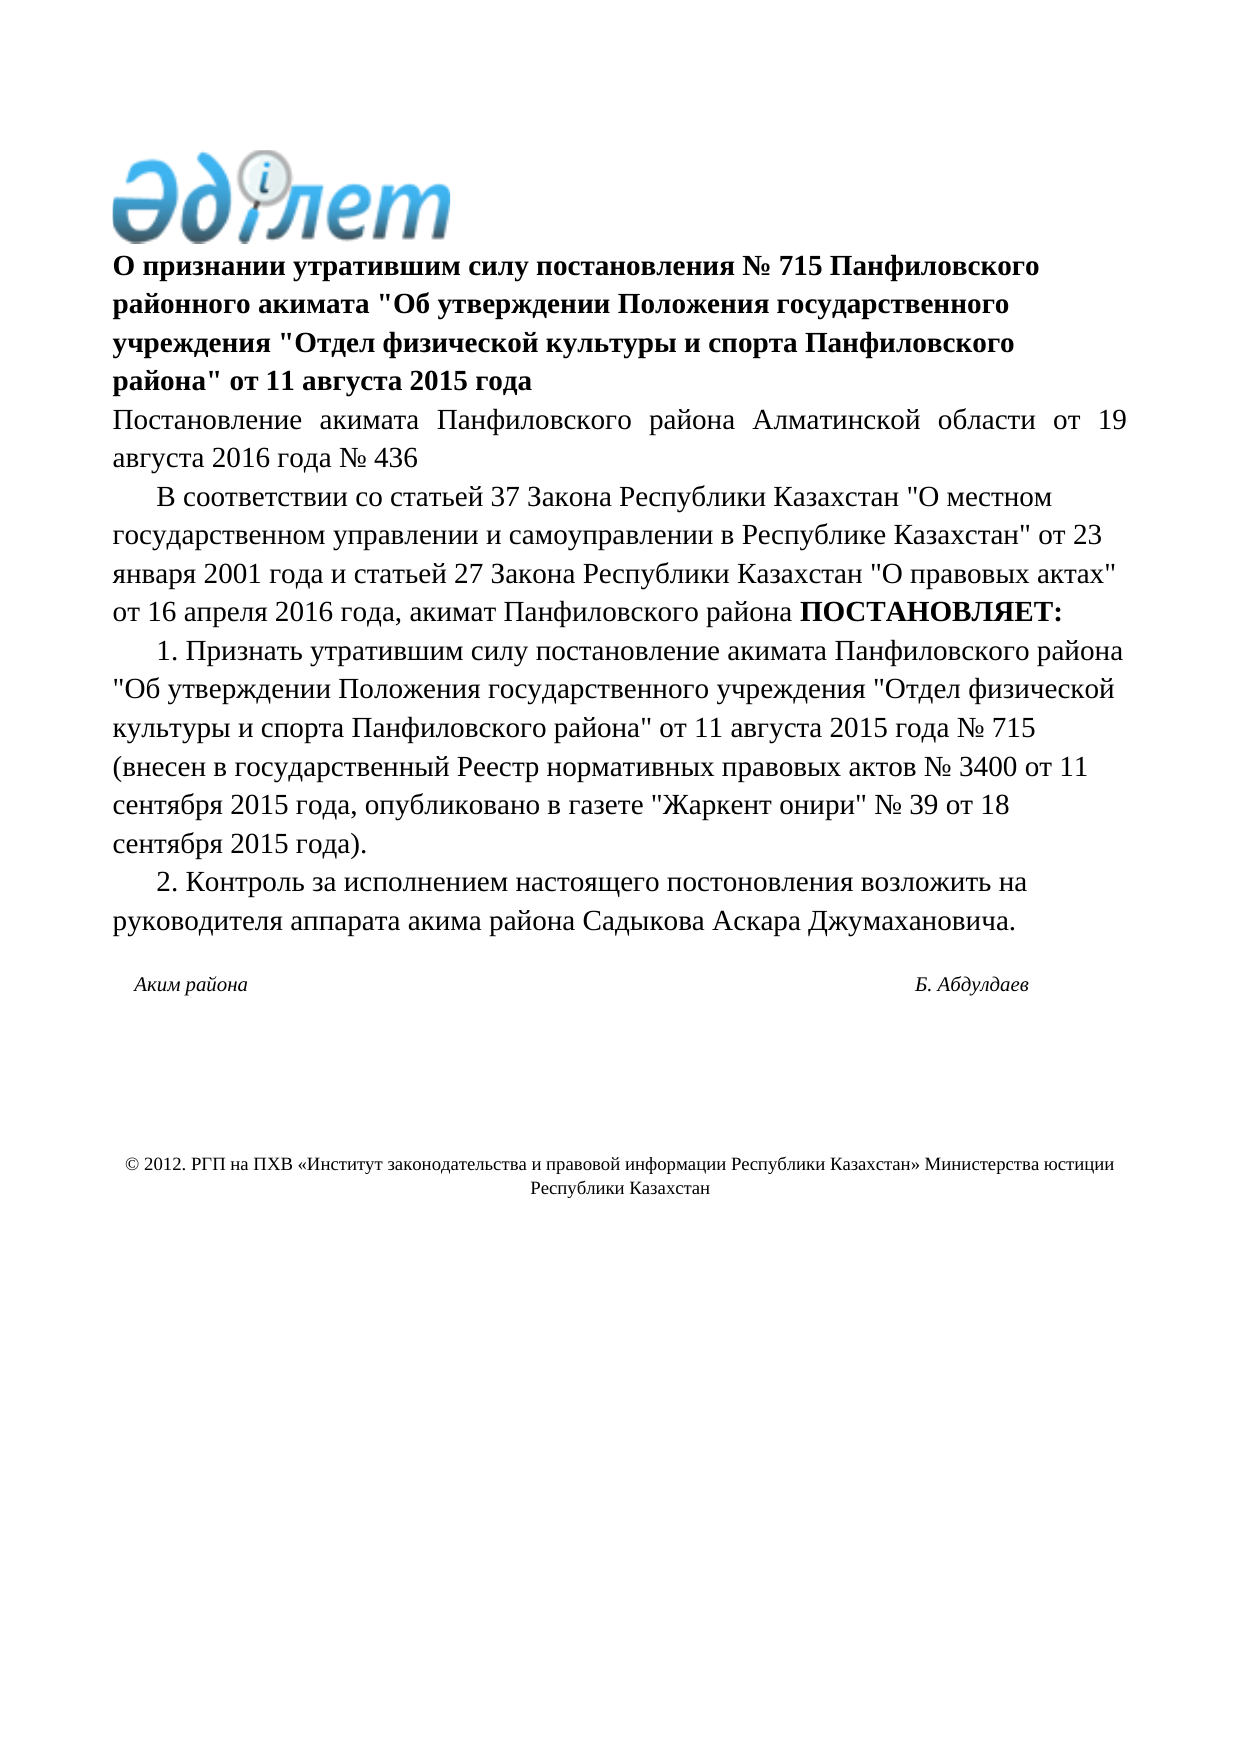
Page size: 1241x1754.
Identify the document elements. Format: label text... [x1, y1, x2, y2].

table_header Аким района [101, 970, 913, 1001]
table_header Б. Абдулдаев [913, 970, 1240, 1001]
text Постановление акимата Панфиловского района Алматинской области от 19 августа 2016 года № 436 [112, 402, 1128, 474]
text © 2012. РГП на ПХВ «Институт законодательства и правовой информации Республики Казахстан» Министерства юстиции Республики Казахстан [112, 1152, 1128, 1199]
text О признании утратившим силу постановления № 715 Панфиловского районного акимата "Об утверждении Положения государственного учреждения "Отдел физической культуры и спорта Панфиловского района" от 11 августа 2015 года [112, 248, 1128, 397]
text В соответствии со статьей 37 Закона Республики Казахстан "О местном государственном управлении и самоуправлении в Республике Казахстан" от 23 января 2001 года и статьей 27 Закона Республики Казахстан "О правовых актах" от 16 апреля 2016 года, акимат Панфиловского района ПОСТАНОВЛЯЕТ: 1. Признать утратившим силу постановление акимата Панфиловского района "Об утверждении Положения государственного учреждения "Отдел физической культуры и спорта Панфиловского района" от 11 августа 2015 года № 715 (внесен в государственный Реестр нормативных правовых актов № 3400 от 11 сентября 2015 года, опубликовано в газете "Жаркент онири" № 39 от 18 сентября 2015 года). 2. Контроль за исполнением настоящего постоновления возложить на руководителя аппарата акима района Садыкова Аскара Джумахановича. [112, 479, 1128, 967]
picture [112, 150, 451, 244]
